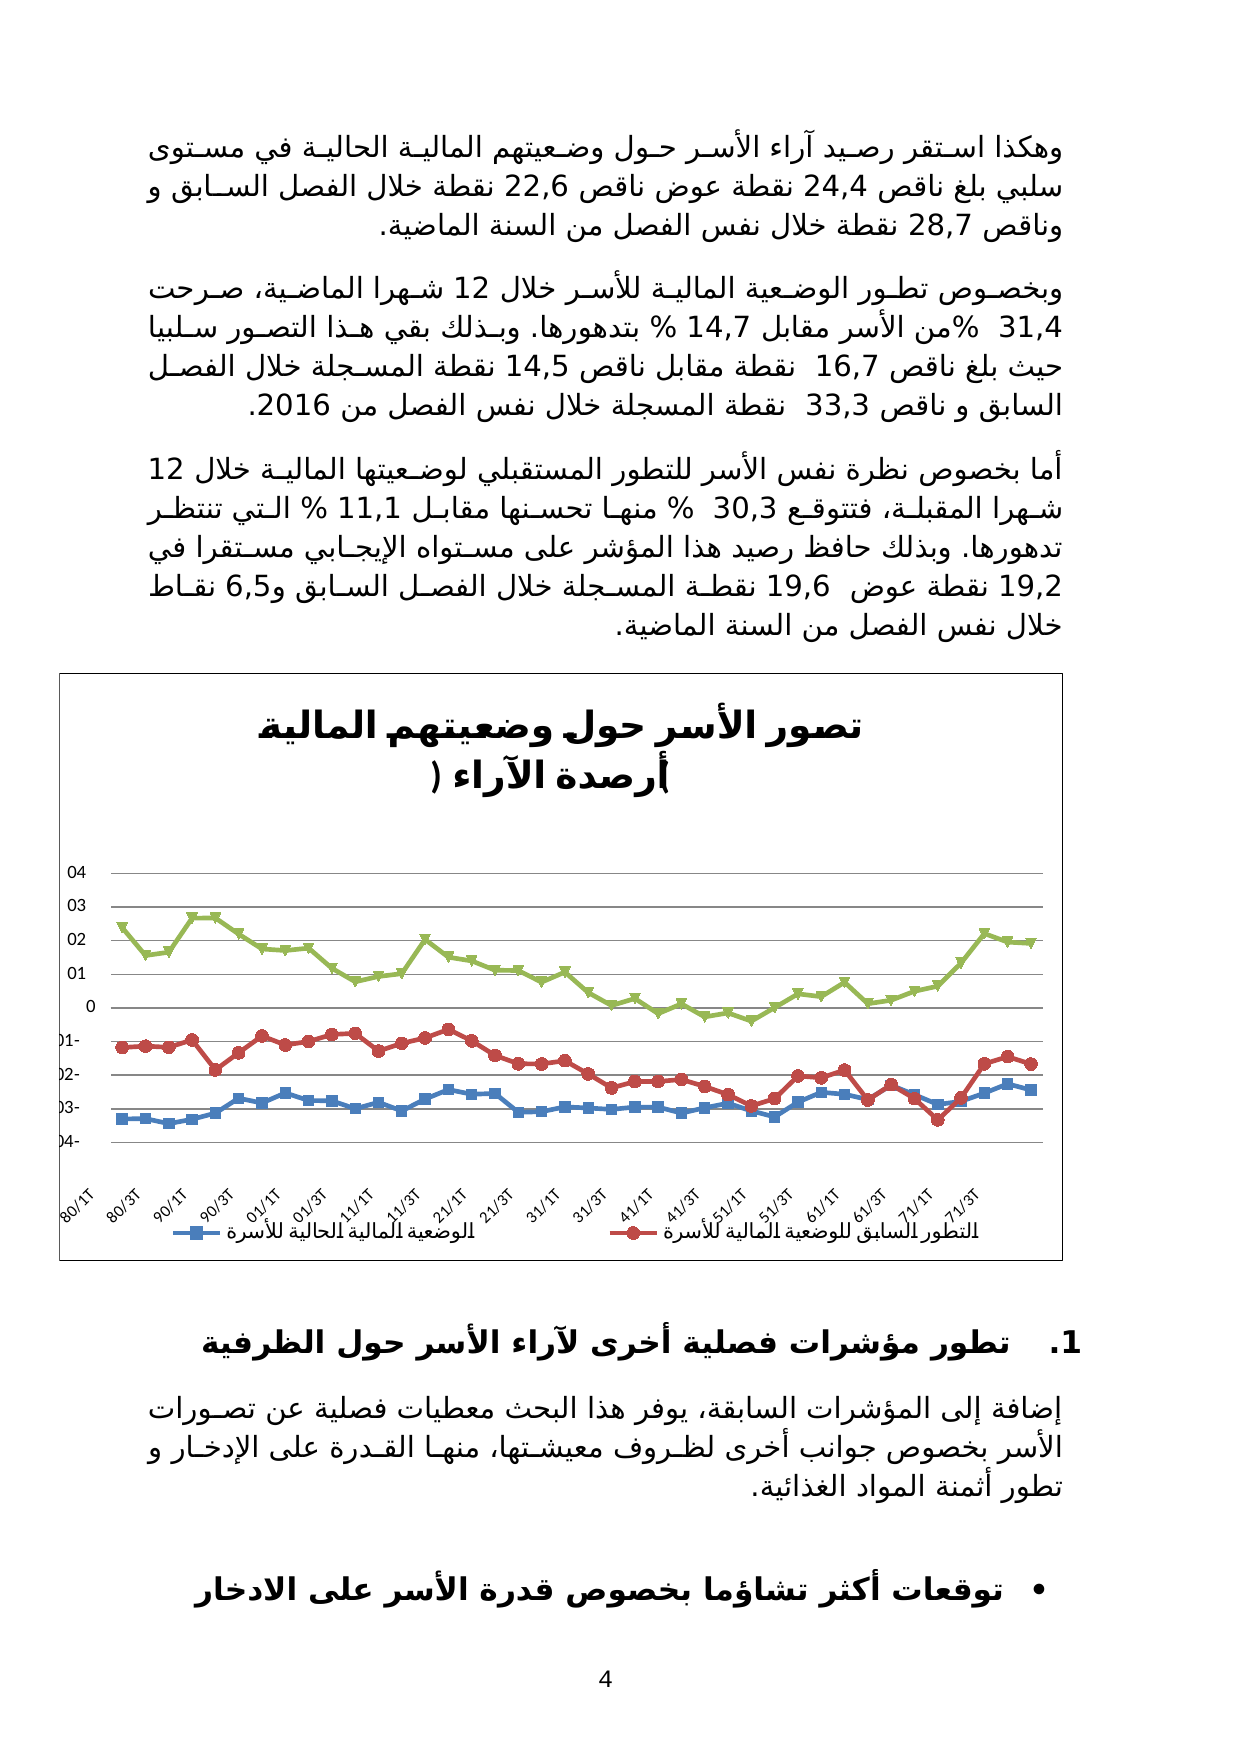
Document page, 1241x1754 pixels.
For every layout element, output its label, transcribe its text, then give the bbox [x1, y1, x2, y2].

text إضافة إلى المؤشرات السابقة، يوفر هذا البحث معطيات فصلية عن تصورات الأسر بخصوص جوانب أخرى لظروف معيشتها، منها القدرة على الإدخار و تطور أثمنة المواد الغذائية. [148, 1391, 1063, 1503]
text وبخصوص تطور الوضعية المالية للأسر خلال 12 شهرا الماضية، صرحت 31,4 %من الأسر مقابل 14,7 % بتدهورها. وبذلك بقي هذا التصور سلبيا حيث بلغ ناقص 16,7 نقطة مقابل ناقص 14,5 نقطة المسجلة خلال الفصل السابق و ناقص 33,3 نقطة المسجلة خلال نفس الفصل من 2016. [148, 272, 1063, 423]
text وهكذا استقر رصيد آراء الأسر حول وضعيتهم المالية الحالية في مستوى سلبي بلغ ناقص 24,4 نقطة عوض ناقص 22,6 نقطة خلال الفصل السابق و وناقص 28,7 نقطة خلال نفس الفصل من السنة الماضية. [148, 130, 1063, 242]
text أما بخصوص نظرة نفس الأسر للتطور المستقبلي لوضعيتها المالية خلال 12 شهرا المقبلة، فتتوقع 30,3 % منها تحسنها مقابل 11,1 % التي تنتظر تدهورها. وبذلك حافظ رصيد هذا المؤشر على مستواه الإيجابي مستقرا في 19,2 نقطة عوض 19,6 نقطة المسجلة خلال الفصل السابق و6,5 نقاط خلال نفس الفصل من السنة الماضية. [148, 453, 1063, 642]
list توقعات أكثر تشاؤما بخصوص قدرة الأسر على الادخار [148, 1571, 1034, 1608]
list تطور مؤشرات فصلية أخرى لآراء الأسر حول الظرفية [148, 1324, 1048, 1361]
